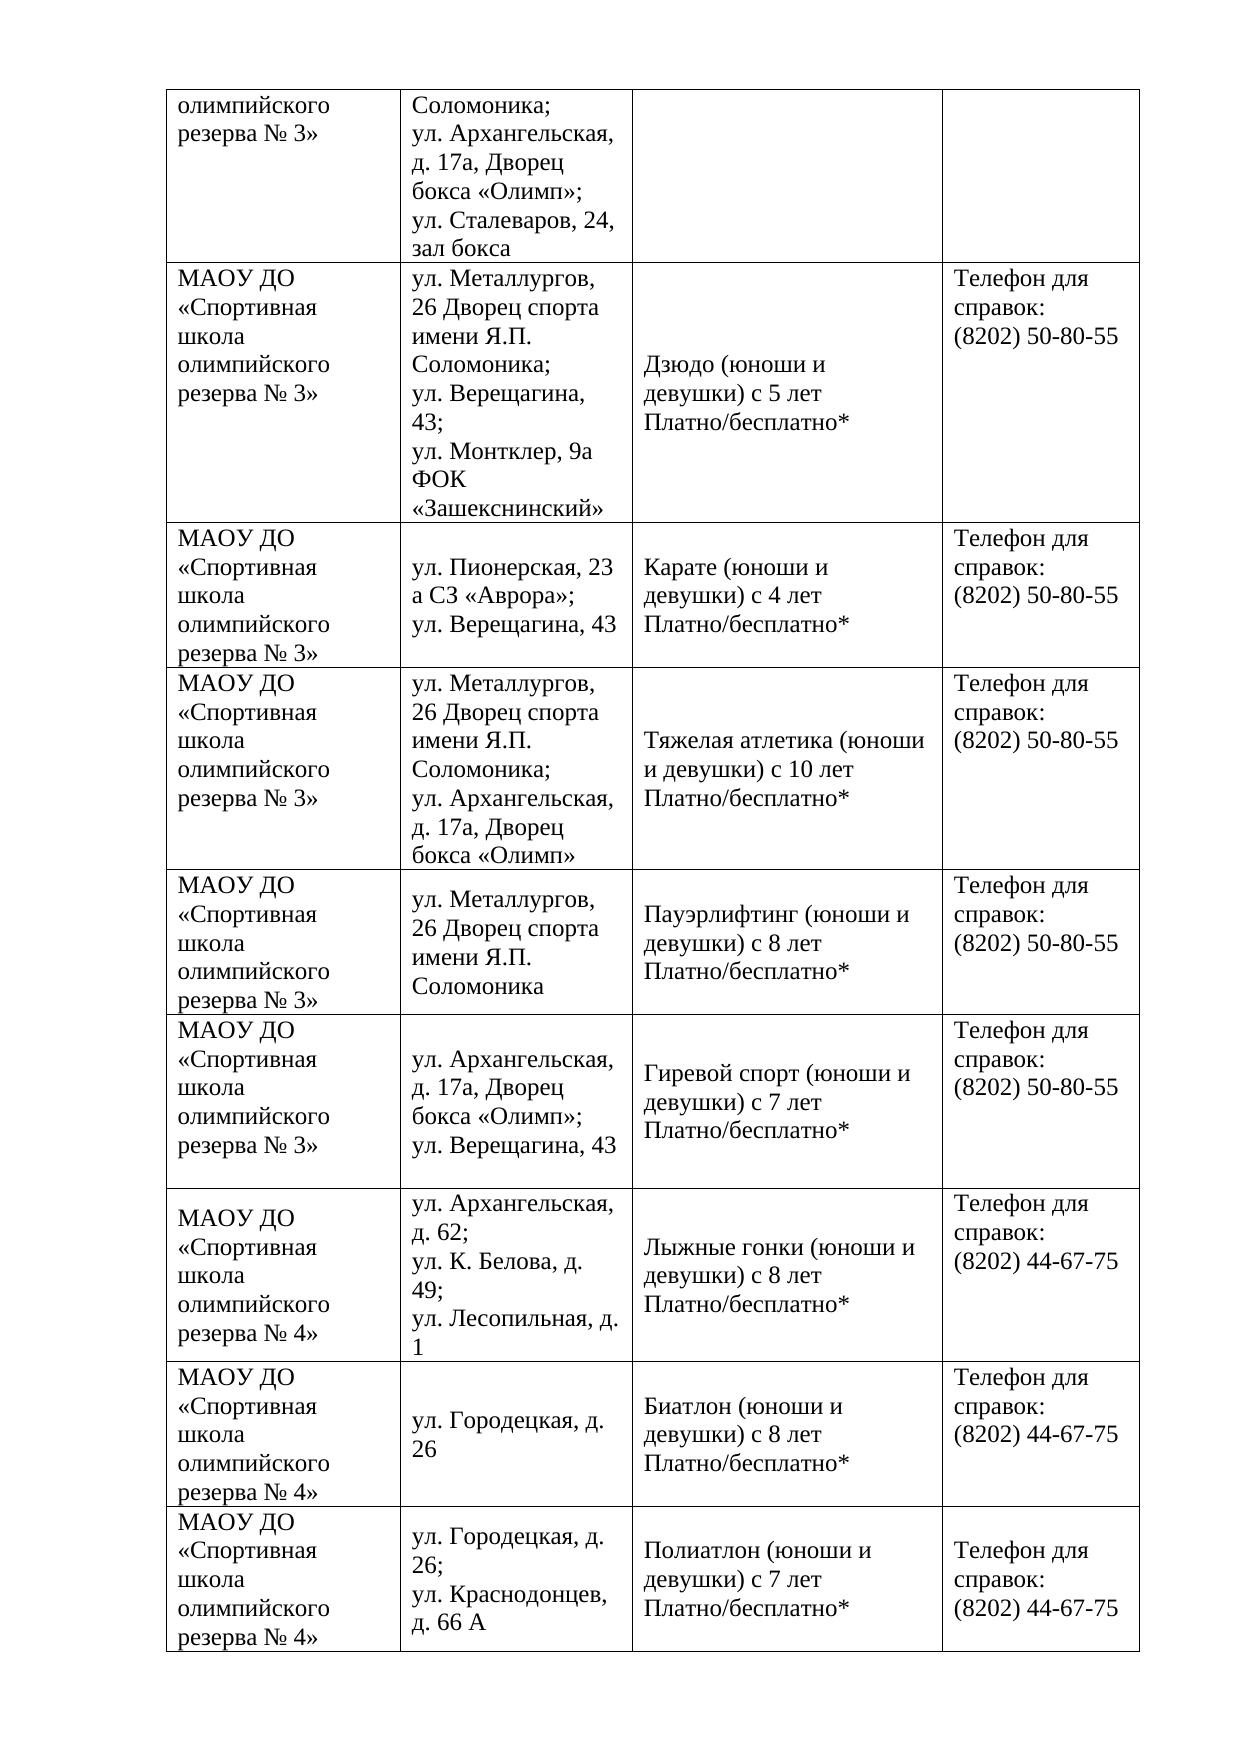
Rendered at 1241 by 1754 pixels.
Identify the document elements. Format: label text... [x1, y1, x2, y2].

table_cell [167, 1507, 400, 1651]
table_cell ул. Металлургов, 26 Дворец спорта имени Я.П. Соломоника; ул. Верещагина, 43; ул. Монтклер, 9а ФОК «Зашекснинский» [401, 263, 632, 522]
table_cell Биатлон (юноши и девушки) с 8 лет Платно/бесплатно* [633, 1362, 942, 1506]
table_cell МАОУ ДО «Спортивная школа олимпийского резерва № 3» [167, 523, 400, 667]
table_cell ул. Городецкая, д. 26 [401, 1362, 632, 1506]
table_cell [943, 1507, 1139, 1651]
table_cell Дзюдо (юноши и девушки) с 5 лет Платно/бесплатно* [633, 263, 942, 522]
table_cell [167, 90, 400, 262]
table_cell МАОУ ДО «Спортивная школа олимпийского резерва № 3» [167, 263, 400, 522]
table_cell ул. Архангельская, д. 62; ул. К. Белова, д. 49; ул. Лесопильная, д. 1 [401, 1189, 632, 1361]
table_cell ул. Городецкая, д. 26; ул. Краснодонцев, д. 66 А [401, 1507, 632, 1651]
table_cell Телефон для справок: (8202) 50-80-55 [943, 523, 1139, 667]
table_cell Лыжные гонки (юноши и девушки) с 8 лет Платно/бесплатно* [633, 1189, 942, 1361]
table_cell ул. Металлургов, 26 Дворец спорта имени Я.П. Соломоника [401, 870, 632, 1014]
table_cell Телефон для справок: (8202) 50-80-55 [943, 1015, 1139, 1187]
table_cell МАОУ ДО «Спортивная школа олимпийского резерва № 3» [167, 870, 400, 1014]
table_cell МАОУ ДО «Спортивная школа олимпийского резерва № 4» [167, 1362, 400, 1506]
table_cell Телефон для справок: (8202) 50-80-55 [943, 870, 1139, 1014]
table_cell МАОУ ДО «Спортивная школа олимпийского резерва № 3» [167, 1015, 400, 1187]
table_cell ул. Пионерская, 23 а СЗ «Аврора»; ул. Верещагина, 43 [401, 523, 632, 667]
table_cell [943, 90, 1139, 262]
table_cell Пауэрлифтинг (юноши и девушки) с 8 лет Платно/бесплатно* [633, 870, 942, 1014]
table_cell Телефон для справок: (8202) 50-80-55 [943, 668, 1139, 869]
table_cell Тяжелая атлетика (юноши и девушки) с 10 лет Платно/бесплатно* [633, 668, 942, 869]
table_cell Телефон для справок: (8202) 50-80-55 [943, 263, 1139, 522]
table_cell МАОУ ДО «Спортивная школа олимпийского резерва № 3» [167, 668, 400, 869]
table_cell Телефон для справок: (8202) 44-67-75 [943, 1362, 1139, 1506]
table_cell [401, 90, 632, 262]
table_cell Карате (юноши и девушки) с 4 лет Платно/бесплатно* [633, 523, 942, 667]
table_cell Телефон для справок: (8202) 44-67-75 [943, 1189, 1139, 1361]
table_cell МАОУ ДО «Спортивная школа олимпийского резерва № 4» [167, 1189, 400, 1361]
table_cell ул. Архангельская, д. 17а, Дворец бокса «Олимп»; ул. Верещагина, 43 [401, 1015, 632, 1187]
table_cell Полиатлон (юноши и девушки) с 7 лет Платно/бесплатно* [633, 1507, 942, 1651]
table_cell ул. Металлургов, 26 Дворец спорта имени Я.П. Соломоника; ул. Архангельская, д. 17а, Дворец бокса «Олимп» [401, 668, 632, 869]
table_cell Гиревой спорт (юноши и девушки) с 7 лет Платно/бесплатно* [633, 1015, 942, 1187]
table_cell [633, 90, 942, 262]
